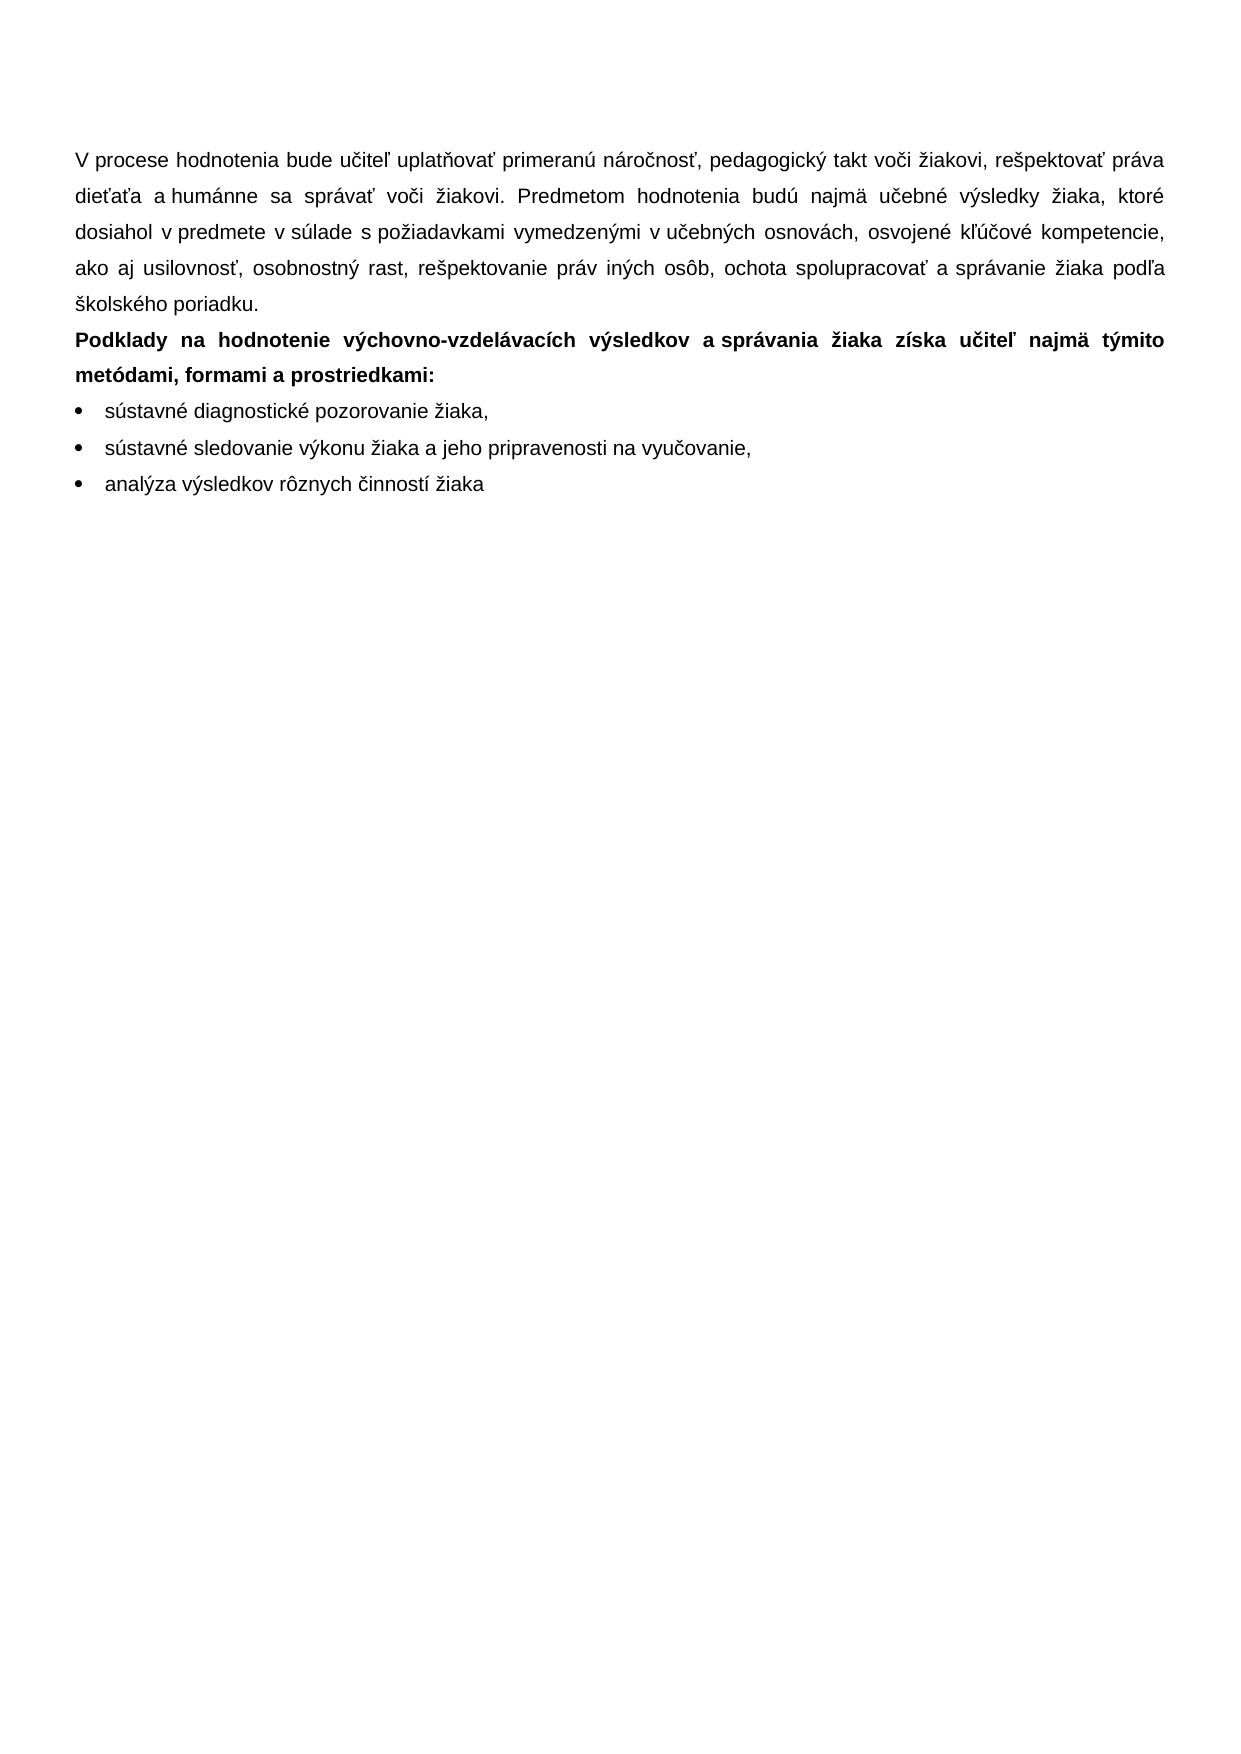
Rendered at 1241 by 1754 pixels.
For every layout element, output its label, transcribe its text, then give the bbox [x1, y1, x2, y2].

list analýza výsledkov rôznych činností žiaka [75, 471, 1165, 495]
text Podklady na hodnotenie výchovno-vzdelávacích výsledkov a správania žiaka získa učiteľ najmä týmito metódami, formami a prostriedkami: [75, 327, 1165, 387]
text V procese hodnotenia bude učiteľ uplatňovať primeranú náročnosť, pedagogický takt voči žiakovi, rešpektovať práva dieťaťa a humánne sa správať voči žiakovi. Predmetom hodnotenia budú najmä učebné výsledky žiaka, ktoré dosiahol v predmete v súlade s požiadavkami vymedzenými v učebných osnovách, osvojené kľúčové kompetencie, ako aj usilovnosť, osobnostný rast, rešpektovanie práv iných osôb, ochota spolupracovať a správanie žiaka podľa školského poriadku. [75, 148, 1165, 315]
list sústavné diagnostické pozorovanie žiaka, [75, 399, 1165, 423]
list sústavné sledovanie výkonu žiaka a jeho pripravenosti na vyučovanie, [75, 435, 1165, 459]
